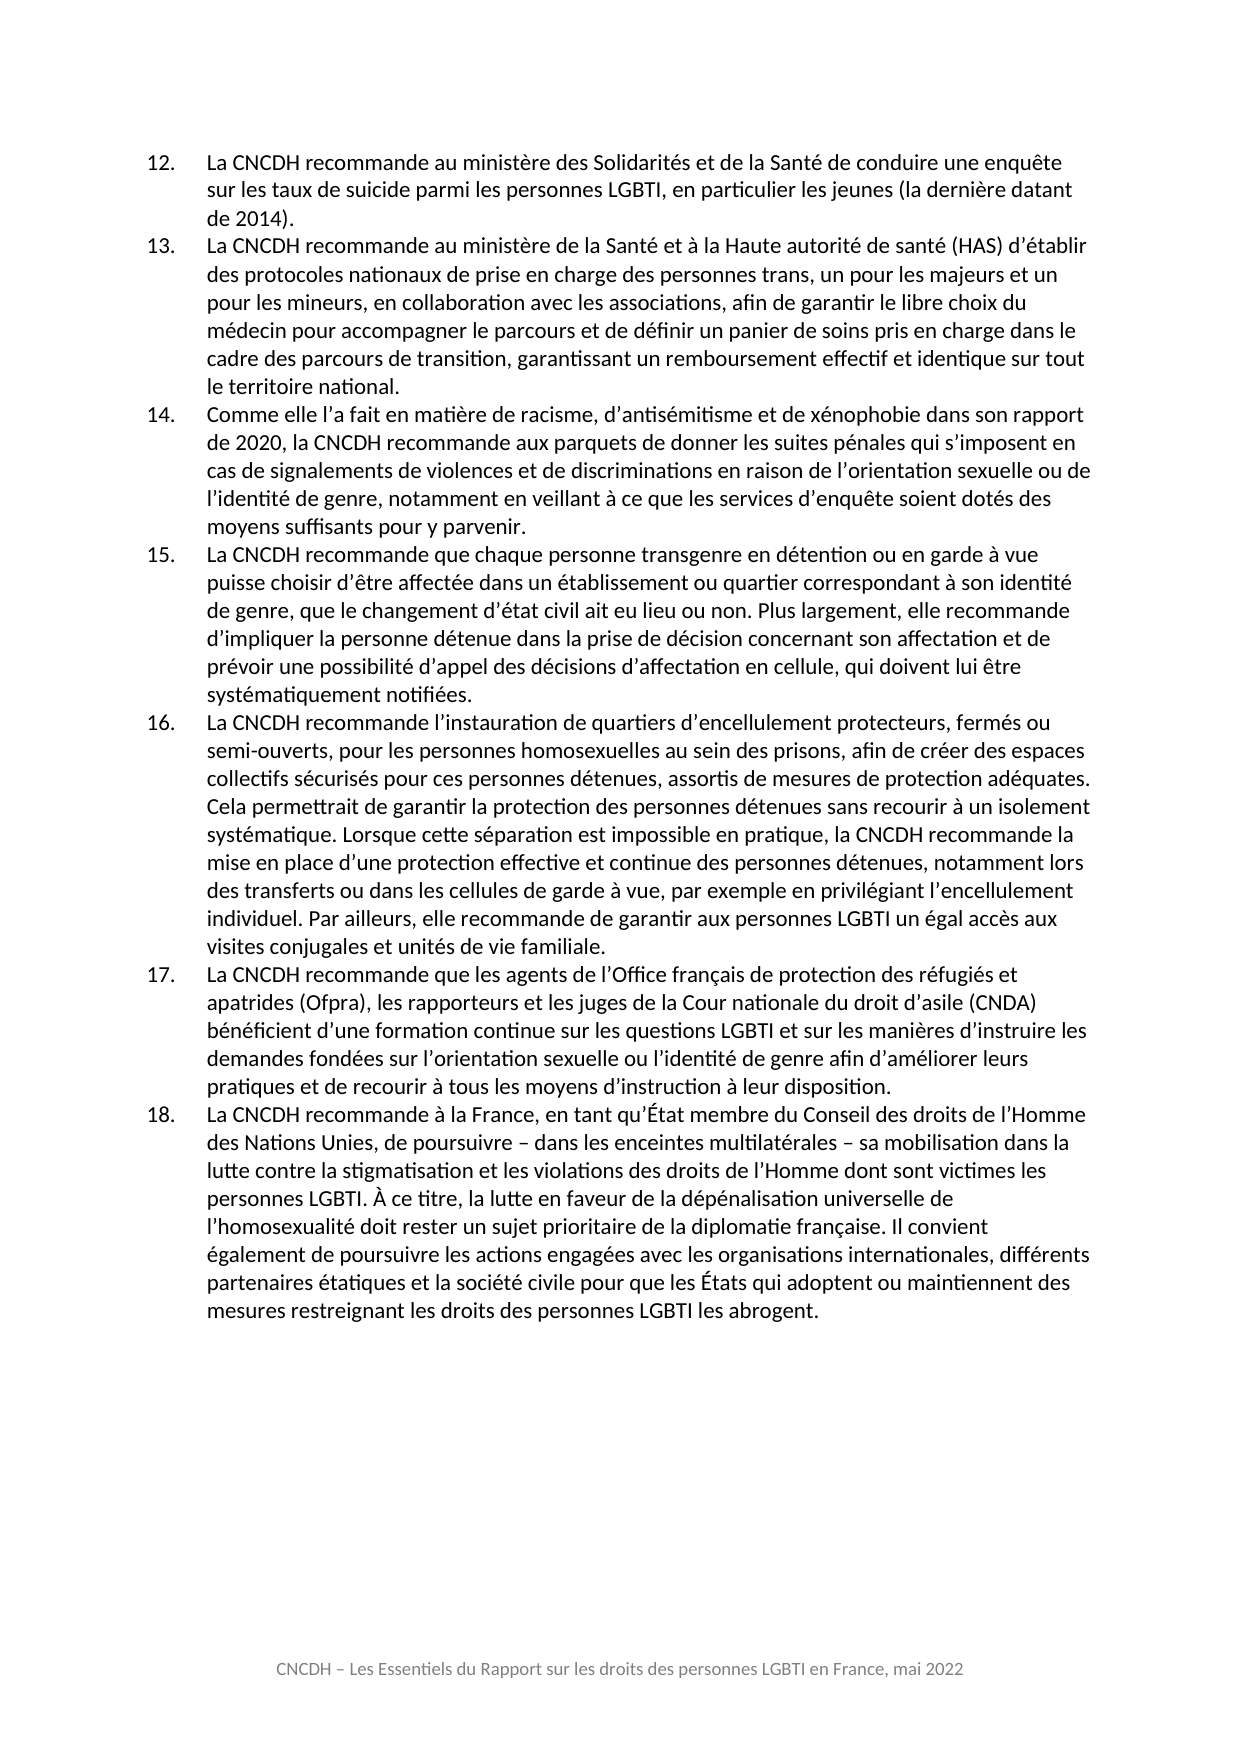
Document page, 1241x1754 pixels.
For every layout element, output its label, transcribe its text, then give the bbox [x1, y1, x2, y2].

list La CNCDH recommande l’instauration de quartiers d’encellulement protecteurs, fermés ou semi-ouverts, pour les personnes homosexuelles au sein des prisons, afin de créer des espaces collectifs sécurisés pour ces personnes détenues, assortis de mesures de protection adéquates. Cela permettrait de garantir la protection des personnes détenues sans recourir à un isolement systématique. Lorsque cette séparation est impossible en pratique, la CNCDH recommande la mise en place d’une protection effective et continue des personnes détenues, notamment lors des transferts ou dans les cellules de garde à vue, par exemple en privilégiant l’encellulement individuel. Par ailleurs, elle recommande de garantir aux personnes LGBTI un égal accès aux visites conjugales et unités de vie familiale. [146, 708, 1093, 960]
list Comme elle l’a fait en matière de racisme, d’antisémitisme et de xénophobie dans son rapport de 2020, la CNCDH recommande aux parquets de donner les suites pénales qui s’imposent en cas de signalements de violences et de discriminations en raison de l’orientation sexuelle ou de l’identité de genre, notamment en veillant à ce que les services d’enquête soient dotés des moyens suffisants pour y parvenir. [146, 400, 1093, 540]
list La CNCDH recommande que chaque personne transgenre en détention ou en garde à vue puisse choisir d’être affectée dans un établissement ou quartier correspondant à son identité de genre, que le changement d’état civil ait eu lieu ou non. Plus largement, elle recommande d’impliquer la personne détenue dans la prise de décision concernant son affectation et de prévoir une possibilité d’appel des décisions d’affectation en cellule, qui doivent lui être systématiquement notifiées. [146, 540, 1093, 708]
list La CNCDH recommande au ministère des Solidarités et de la Santé de conduire une enquête sur les taux de suicide parmi les personnes LGBTI, en particulier les jeunes (la dernière datant de 2014). [146, 148, 1093, 232]
list La CNCDH recommande que les agents de l’Office français de protection des réfugiés et apatrides (Ofpra), les rapporteurs et les juges de la Cour nationale du droit d’asile (CNDA) bénéficient d’une formation continue sur les questions LGBTI et sur les manières d’instruire les demandes fondées sur l’orientation sexuelle ou l’identité de genre afin d’améliorer leurs pratiques et de recourir à tous les moyens d’instruction à leur disposition. [146, 960, 1093, 1100]
list La CNCDH recommande au ministère de la Santé et à la Haute autorité de santé (HAS) d’établir des protocoles nationaux de prise en charge des personnes trans, un pour les majeurs et un pour les mineurs, en collaboration avec les associations, afin de garantir le libre choix du médecin pour accompagner le parcours et de définir un panier de soins pris en charge dans le cadre des parcours de transition, garantissant un remboursement effectif et identique sur tout le territoire national. [146, 232, 1093, 400]
list La CNCDH recommande à la France, en tant qu’État membre du Conseil des droits de l’Homme des Nations Unies, de poursuivre – dans les enceintes multilatérales – sa mobilisation dans la lutte contre la stigmatisation et les violations des droits de l’Homme dont sont victimes les personnes LGBTI. À ce titre, la lutte en faveur de la dépénalisation universelle de l’homosexualité doit rester un sujet prioritaire de la diplomatie française. Il convient également de poursuivre les actions engagées avec les organisations internationales, différents partenaires étatiques et la société civile pour que les États qui adoptent ou maintiennent des mesures restreignant les droits des personnes LGBTI les abrogent. [146, 1100, 1093, 1324]
